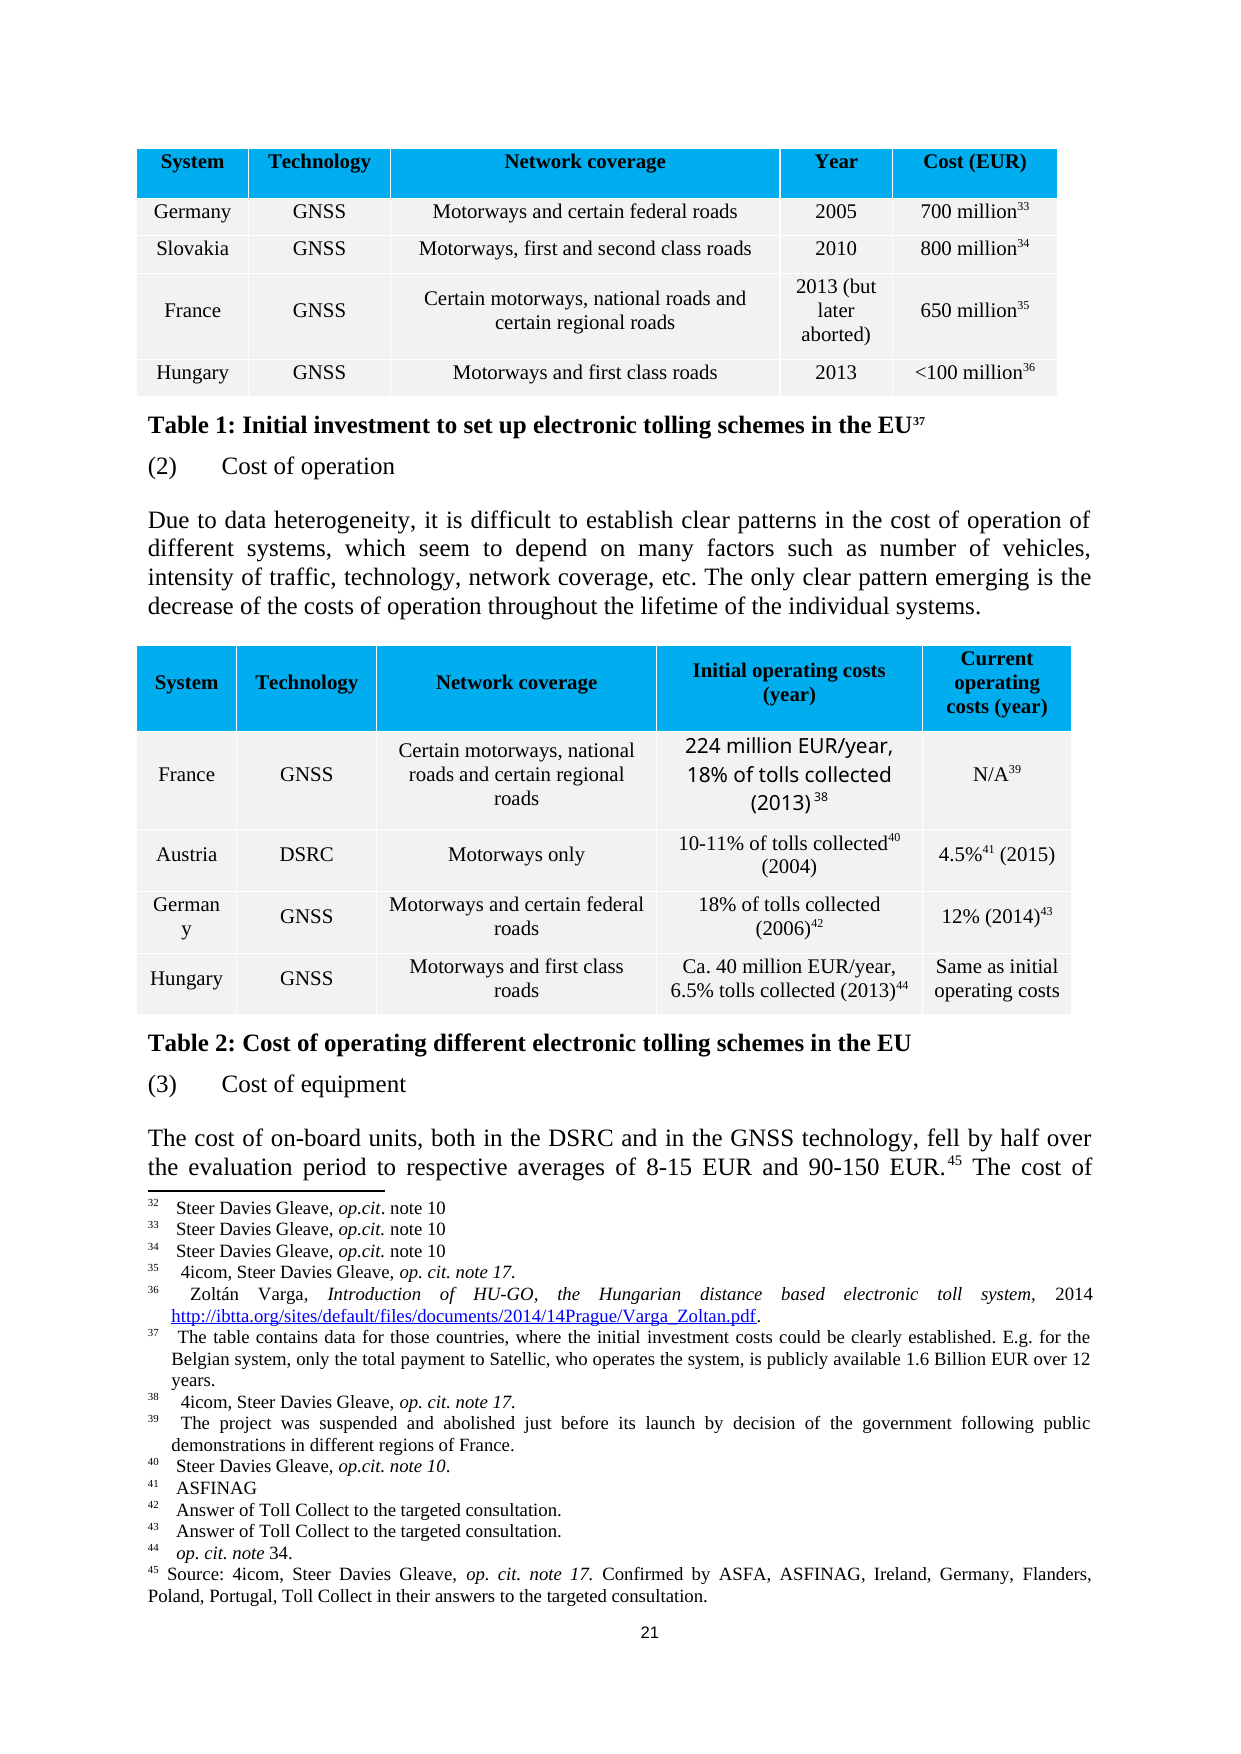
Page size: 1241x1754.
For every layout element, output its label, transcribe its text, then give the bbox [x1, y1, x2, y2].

table_cell 224 million EUR/year, 18% of tolls collected (2013) [657, 732, 922, 829]
table_cell 800 million [893, 236, 1057, 273]
table_header Technology [249, 149, 390, 198]
table_cell 2013 (but later aborted) [781, 274, 892, 359]
table_header Initial operating costs (year) [657, 646, 922, 731]
table_cell 4.5% (2015) [923, 830, 1071, 891]
table_header Network coverage [391, 149, 779, 198]
text Table 2: Cost of operating different electronic tolling schemes in the EU [148, 1028, 1093, 1057]
table_cell Germany [137, 199, 248, 235]
table_cell Hungary [137, 360, 248, 396]
table_cell Certain motorways, national roads and certain regional roads [377, 732, 656, 829]
table_cell France [137, 732, 236, 829]
table_cell GNSS [249, 274, 390, 359]
text The cost of on-board units, both in the DSRC and in the GNSS technology, fell by half over the evaluation period to respective averages of 8-15 EUR and 90-150 EUR. The cost of ANPR cameras, which are used for enforcement in all the systems, and as primary method of toll collection in few of them, and the cost of gantries over the roads (which would mainly depend on the cost of steel and on the cost of public works to ensure power supply and connection to data networks) have not evolved. [148, 1123, 1093, 1180]
table_cell <100 million [893, 360, 1057, 396]
table_cell 2013 [781, 360, 892, 396]
table_cell 10-11% of tolls collected (2004) [657, 830, 922, 891]
table_cell 2005 [781, 199, 892, 235]
table_cell Motorways and certain federal roads [377, 892, 656, 953]
list Cost of operation [148, 451, 1093, 480]
table_cell Certain motorways, national roads and certain regional roads [391, 274, 779, 359]
table_header System [137, 149, 248, 198]
list Cost of equipment [148, 1069, 1093, 1098]
table_header Network coverage [377, 646, 656, 731]
table_cell Germany [137, 892, 236, 953]
text Due to data heterogeneity, it is difficult to establish clear patterns in the cost of operation of different systems, which seem to depend on many factors such as number of vehicles, intensity of traffic, technology, network coverage, etc. The only clear pattern emerging is the decrease of the costs of operation throughout the lifetime of the individual systems. [148, 505, 1093, 620]
text Table 1: Initial investment to set up electronic tolling schemes in the EU [148, 410, 1093, 438]
table_cell N/A [923, 732, 1071, 829]
table_header Technology [237, 646, 376, 731]
table_cell GNSS [237, 892, 376, 953]
table_cell 2010 [781, 236, 892, 273]
table_cell Motorways only [377, 830, 656, 891]
table_cell Motorways and first class roads [391, 360, 779, 396]
table_header Cost (EUR) [893, 149, 1057, 198]
table_cell Motorways and certain federal roads [391, 199, 779, 235]
table_cell 650 million [893, 274, 1057, 359]
table_cell Austria [137, 830, 236, 891]
table_cell France [137, 274, 248, 359]
table_header Current operating costs (year) [923, 646, 1071, 731]
table_cell Motorways and first class roads [377, 954, 656, 1014]
table_header Year [781, 149, 892, 198]
table_cell Ca. 40 million EUR/year, 6.5% tolls collected (2013) [657, 954, 922, 1014]
table_cell GNSS [249, 360, 390, 396]
table_cell DSRC [237, 830, 376, 891]
table_cell GNSS [249, 236, 390, 273]
table_cell Hungary [137, 954, 236, 1014]
table_cell Same as initial operating costs [923, 954, 1071, 1014]
table_cell GNSS [249, 199, 390, 235]
table_header System [137, 646, 236, 731]
table_cell 18% of tolls collected (2006) [657, 892, 922, 953]
table_cell GNSS [237, 732, 376, 829]
table_cell Slovakia [137, 236, 248, 273]
table_cell Motorways, first and second class roads [391, 236, 779, 273]
table_cell GNSS [237, 954, 376, 1014]
table_cell 12% (2014) [923, 892, 1071, 953]
table_cell 700 million [893, 199, 1057, 235]
